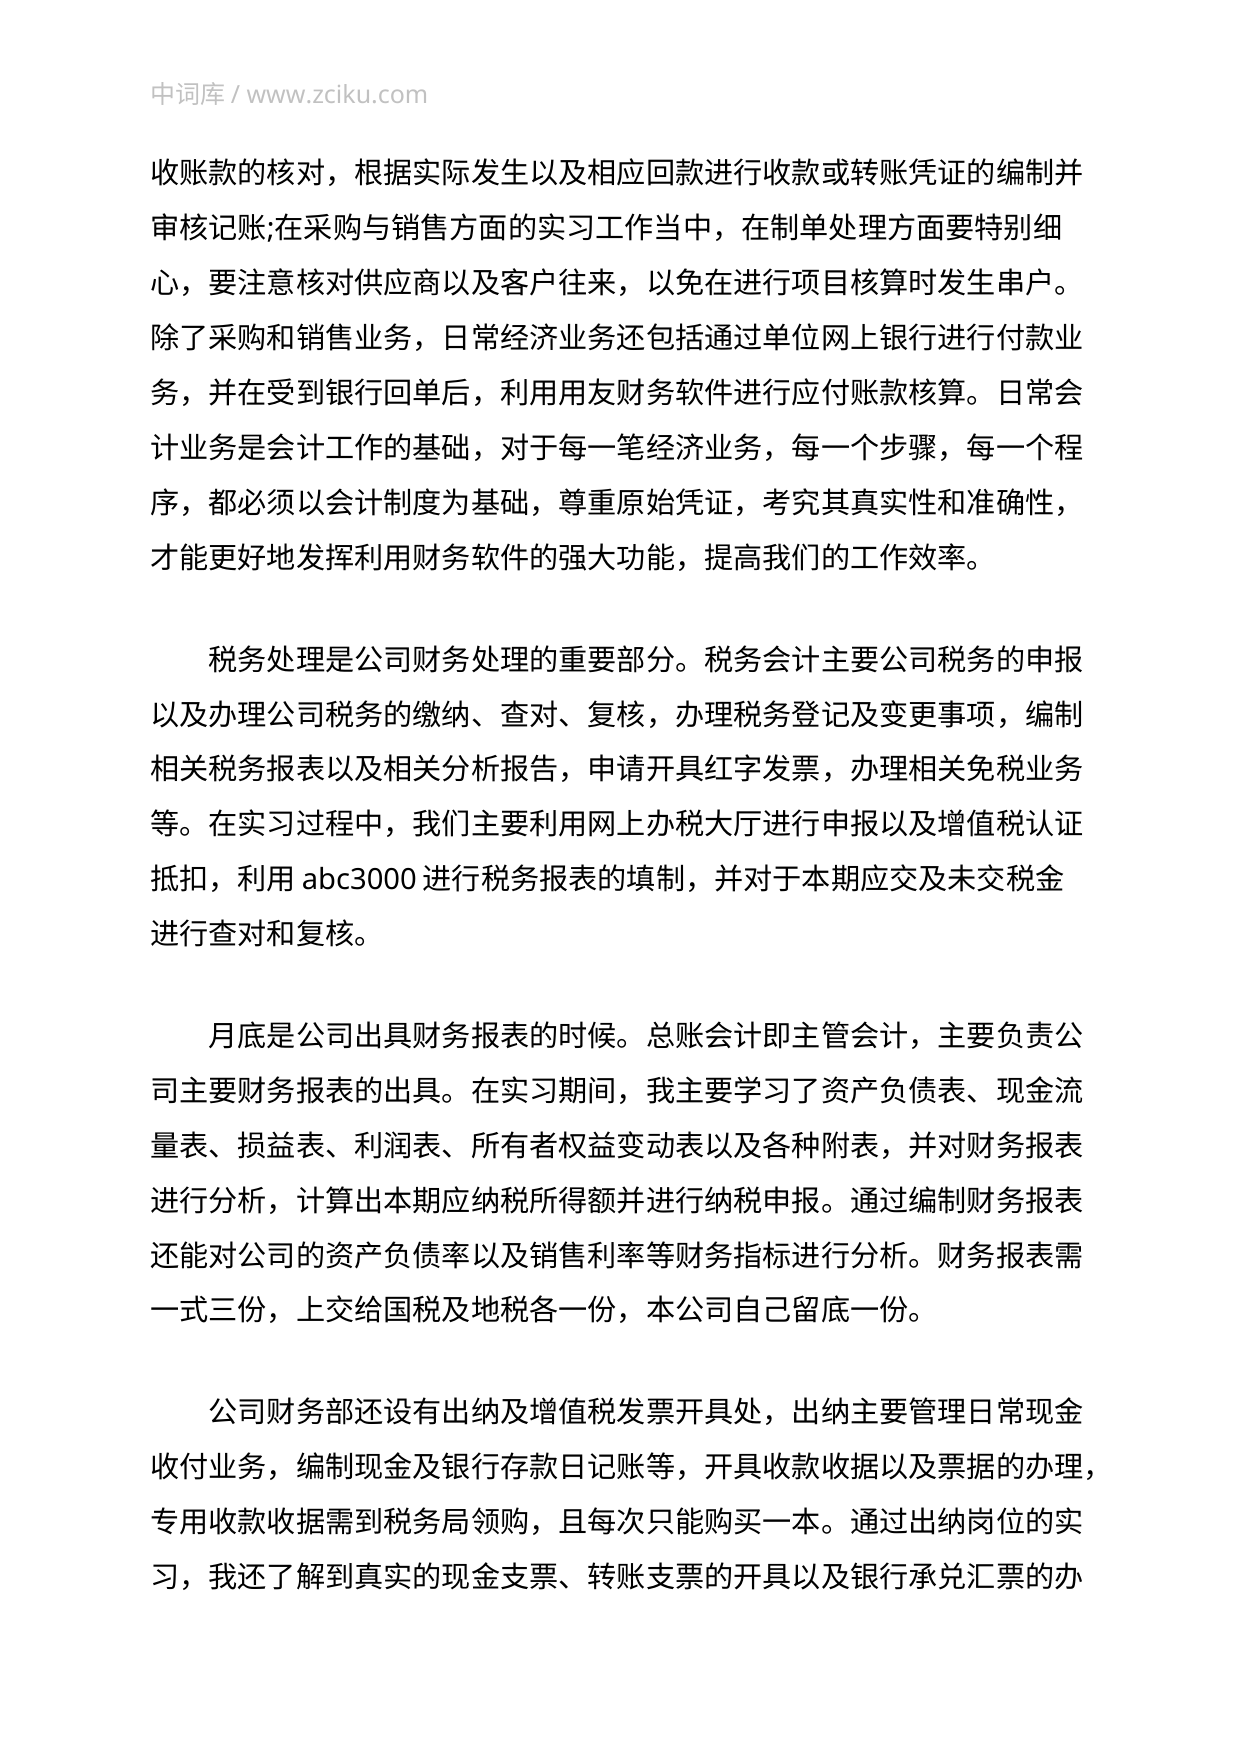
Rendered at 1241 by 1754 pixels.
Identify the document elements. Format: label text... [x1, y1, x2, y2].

text 月底是公司出具财务报表的时候。总账会计即主管会计，主要负责公司主要财务报表的出具。在实习期间，我主要学习了资产负债表、现金流量表、损益表、利润表、所有者权益变动表以及各种附表，并对财务报表进行分析，计算出本期应纳税所得额并进行纳税申报。通过编制财务报表还能对公司的资产负债率以及销售利率等财务指标进行分析。财务报表需一式三份，上交给国税及地税各一份，本公司自己留底一份。 [150, 1012, 1090, 1329]
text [150, 150, 1090, 577]
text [150, 1389, 1090, 1596]
text 税务处理是公司财务处理的重要部分。税务会计主要公司税务的申报以及办理公司税务的缴纳、查对、复核，办理税务登记及变更事项，编制相关税务报表以及相关分析报告，申请开具红字发票，办理相关免税业务等。在实习过程中，我们主要利用网上办税大厅进行申报以及增值税认证抵扣，利用abc3000进行税务报表的填制，并对于本期应交及未交税金进行查对和复核。 [150, 636, 1090, 953]
